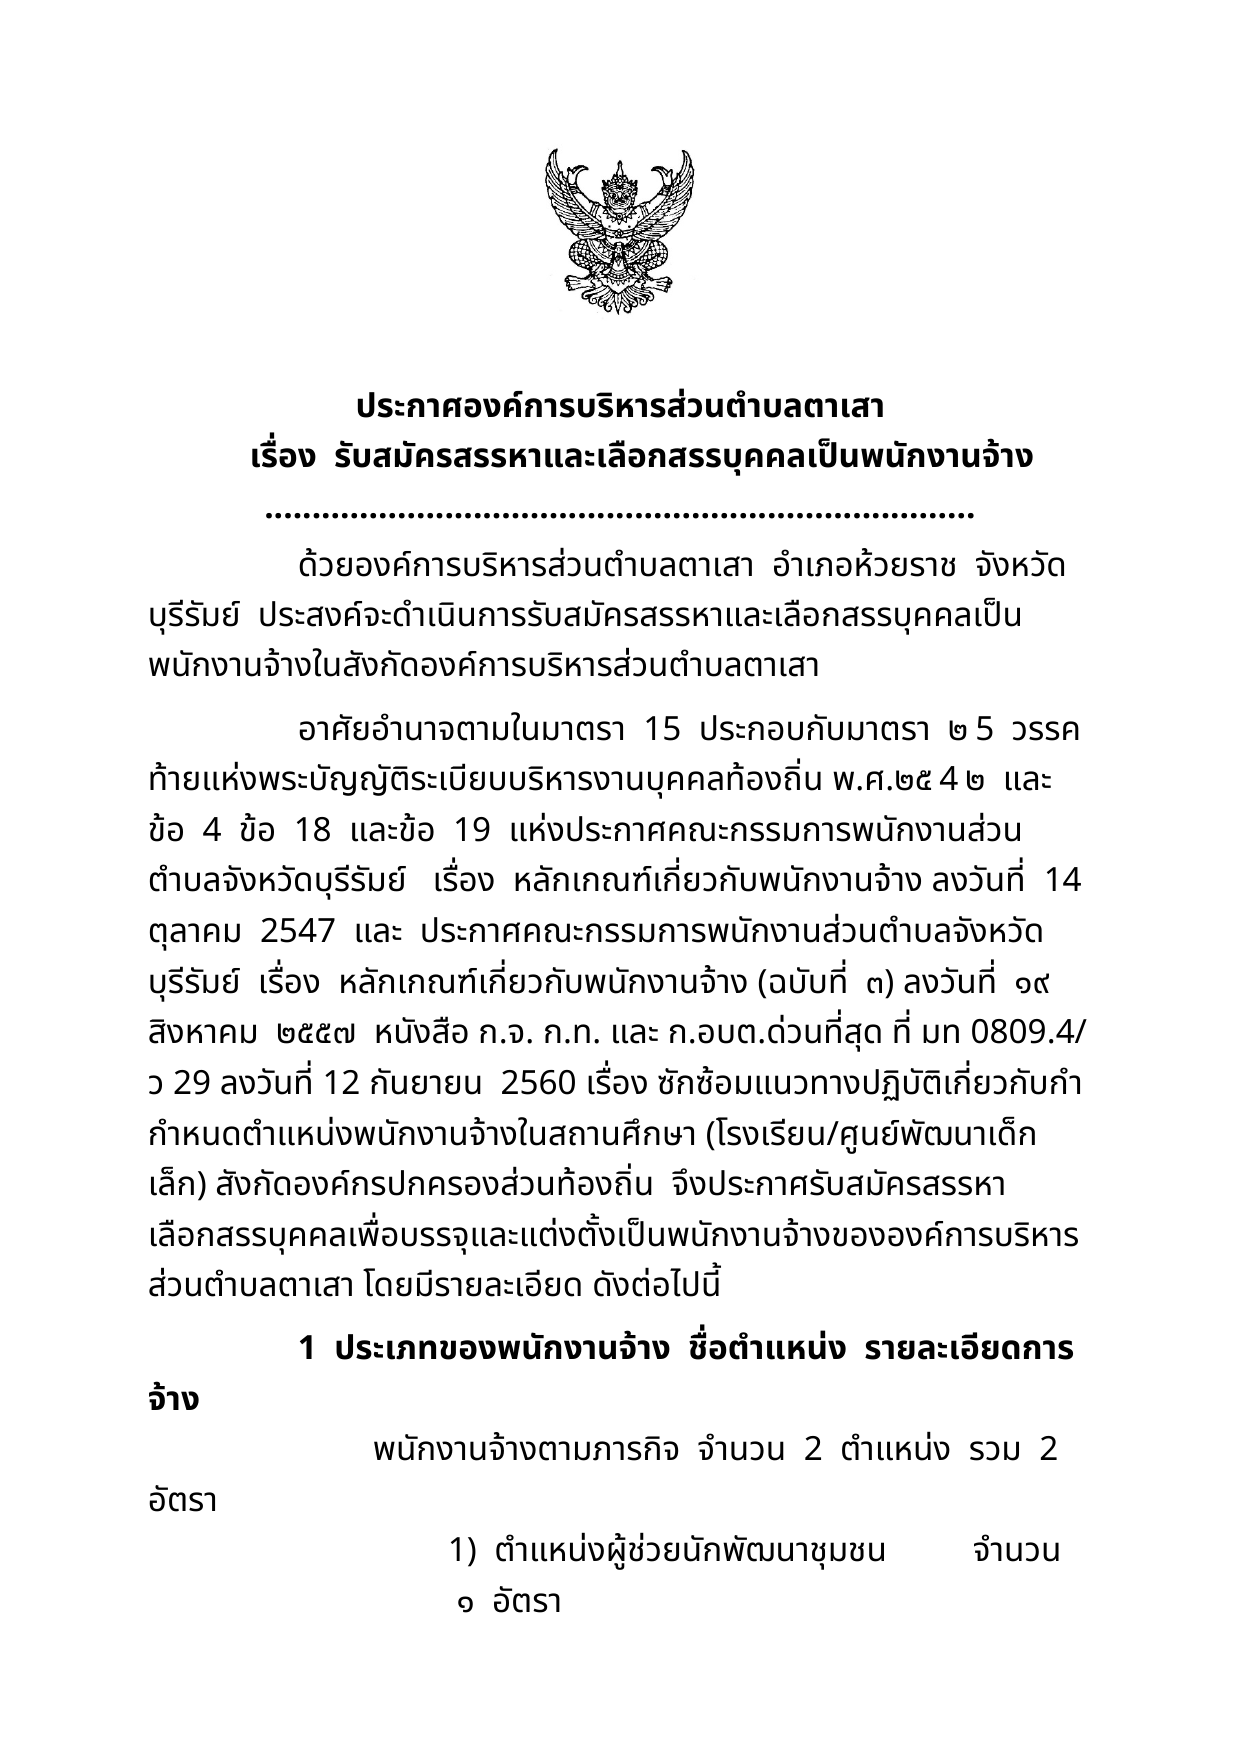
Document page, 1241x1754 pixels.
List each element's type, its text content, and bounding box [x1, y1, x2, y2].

text พนักงานจ้างตามภารกิจ จำนวน 2 ตำแหน่ง รวม 2 อัตรา [148, 1425, 1093, 1526]
text อาศัยอำนาจตามในมาตรา 15 ประกอบกับมาตรา ๒5 วรรคท้ายแห่งพระบัญญัติระเบียบบริหารงานบุคคลท้องถิ่น พ.ศ.๒๕4๒ และ ข้อ 4 ข้อ 18 และข้อ 19 แห่งประกาศคณะกรรมการพนักงานส่วนตำบลจังหวัดบุรีรัมย์ เรื่อง หลักเกณฑ์เกี่ยวกับพนักงานจ้าง ลงวันที่ 14 ตุลาคม 2547 และ ประกาศคณะกรรมการพนักงานส่วนตำบลจังหวัดบุรีรัมย์ เรื่อง หลักเกณฑ์เกี่ยวกับพนักงานจ้าง (ฉบับที่ ๓) ลงวันที่ ๑๙ สิงหาคม ๒๕๕๗ หนังสือ ก.จ. ก.ท. และ ก.อบต.ด่วนที่สุด ที่ มท 0809.4/ว 29 ลงวันที่ 12 กันยายน 2560 เรื่อง ซักซ้อมแนวทางปฏิบัติเกี่ยวกับกำกำหนดตำแหน่งพนักงานจ้างในสถานศึกษา (โรงเรียน/ศูนย์พัฒนาเด็กเล็ก) สังกัดองค์กรปกครองส่วนท้องถิ่น จึงประกาศรับสมัครสรรหาเลือกสรรบุคคลเพื่อบรรจุและแต่งตั้งเป็นพนักงานจ้างขององค์การบริหารส่วนตำบลตาเสา โดยมีรายละเอียด ดังต่อไปนี้ [148, 704, 1093, 1311]
text เรื่อง รับสมัครสรรหาและเลือกสรรบุคคลเป็นพนักงานจ้าง [148, 432, 1093, 483]
text 1 ประเภทของพนักงานจ้าง ชื่อตำแหน่ง รายละเอียดการจ้าง [148, 1324, 1093, 1425]
picture [540, 143, 700, 321]
text ........................................................................... [148, 483, 1093, 528]
text ด้วยองค์การบริหารส่วนตำบลตาเสา อำเภอห้วยราช จังหวัดบุรีรัมย์ ประสงค์จะดำเนินการรับสมัครสรรหาและเลือกสรรบุคคลเป็นพนักงานจ้างในสังกัดองค์การบริหารส่วนตำบลตาเสา [148, 541, 1093, 692]
text 1) ตำแหน่งผู้ช่วยนักพัฒนาชุมชน จำนวน ๑ อัตรา [373, 1526, 1093, 1627]
text ประกาศองค์การบริหารส่วนตำบลตาเสา [148, 382, 1093, 432]
